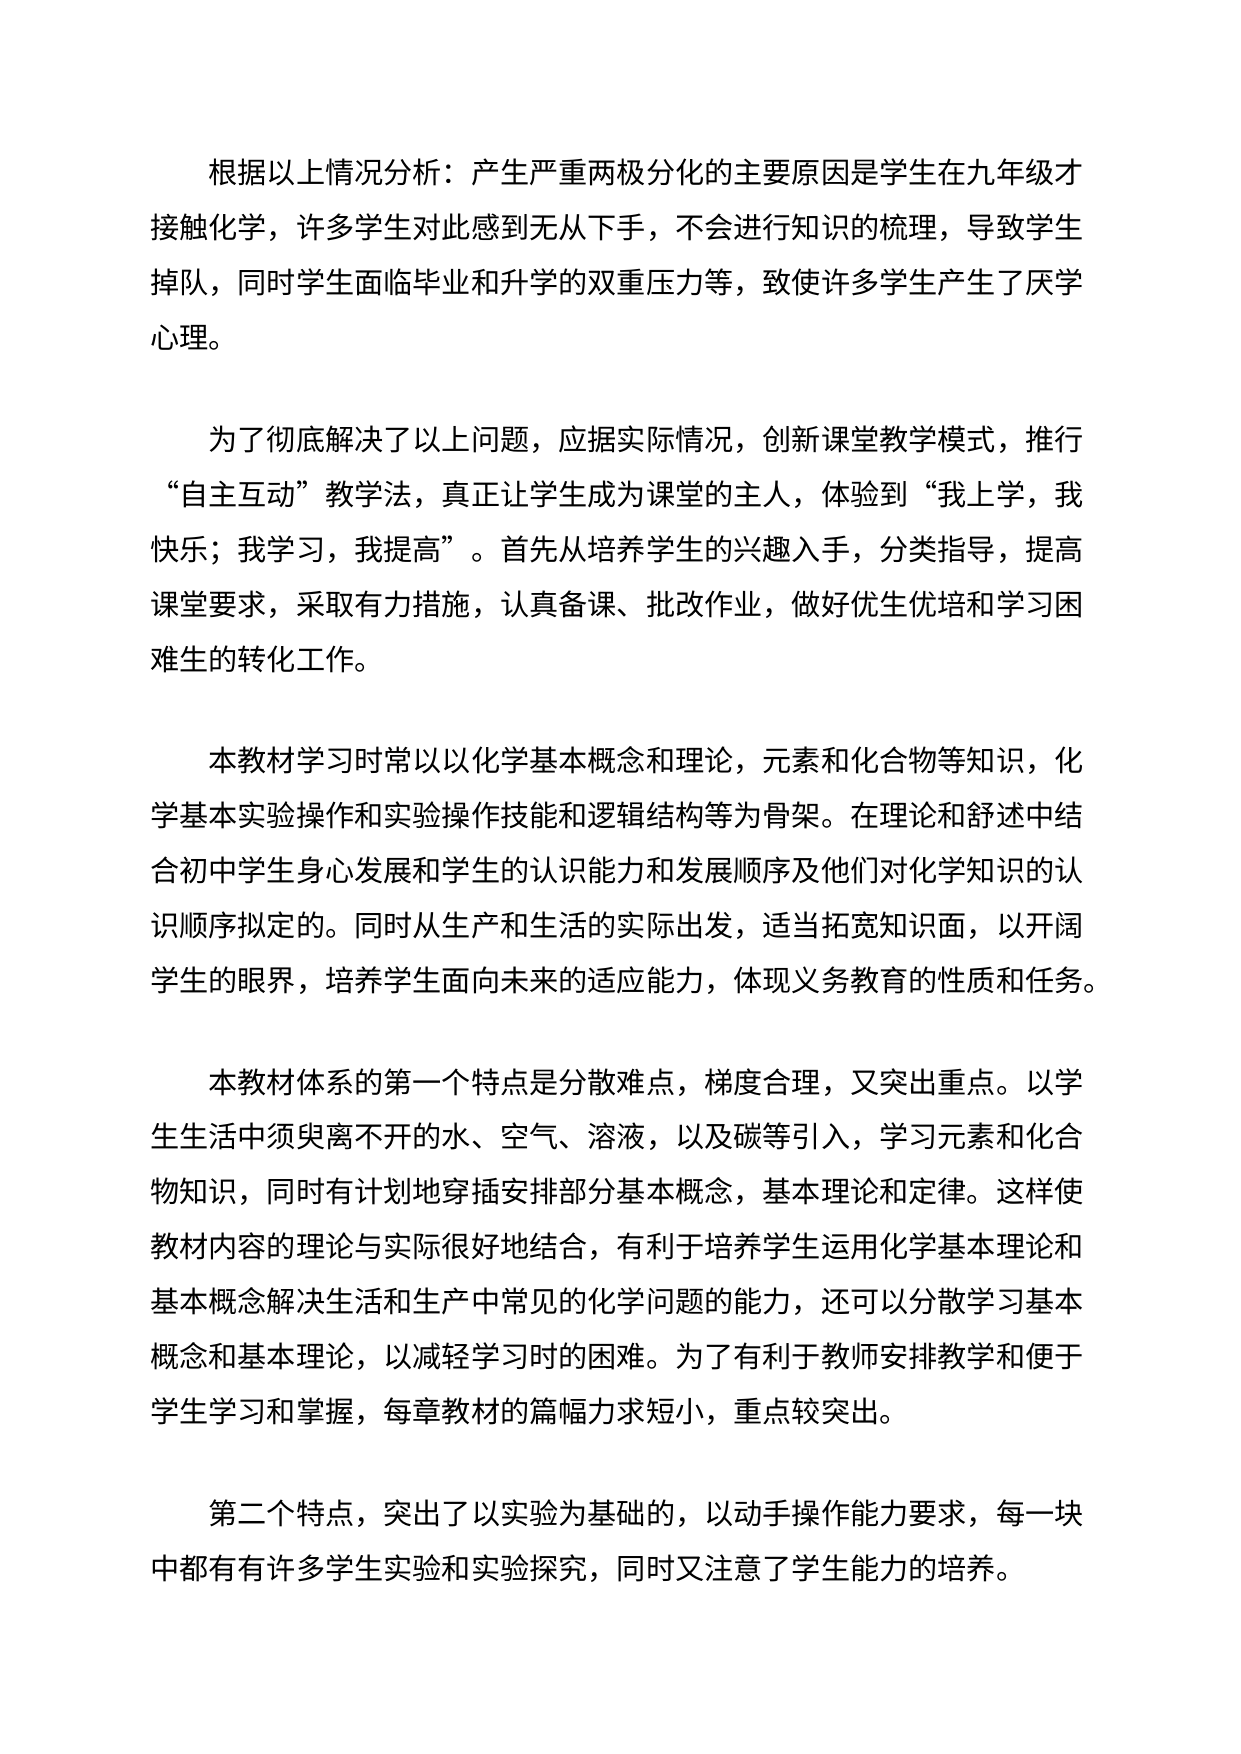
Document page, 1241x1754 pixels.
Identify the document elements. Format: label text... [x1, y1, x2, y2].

text 本教材体系的第一个特点是分散难点，梯度合理，又突出重点。以学生生活中须臾离不开的水、空气、溶液，以及碳等引入，学习元素和化合物知识，同时有计划地穿插安排部分基本概念，基本理论和定律。这样使教材内容的理论与实际很好地结合，有利于培养学生运用化学基本理论和基本概念解决生活和生产中常见的化学问题的能力，还可以分散学习基本概念和基本理论，以减轻学习时的困难。为了有利于教师安排教学和便于学生学习和掌握，每章教材的篇幅力求短小，重点较突出。 [150, 1059, 1090, 1431]
text 为了彻底解决了以上问题，应据实际情况，创新课堂教学模式，推行“自主互动”教学法，真正让学生成为课堂的主人，体验到“我上学，我快乐；我学习，我提高”。首先从培养学生的兴趣入手，分类指导，提高课堂要求，采取有力措施，认真备课、批改作业，做好优生优培和学习困难生的转化工作。 [150, 416, 1090, 678]
text 根据以上情况分析：产生严重两极分化的主要原因是学生在九年级才接触化学，许多学生对此感到无从下手，不会进行知识的梳理，导致学生掉队，同时学生面临毕业和升学的双重压力等，致使许多学生产生了厌学心理。 [150, 150, 1090, 357]
text 第二个特点，突出了以实验为基础的，以动手操作能力要求，每一块中都有有许多学生实验和实验探究，同时又注意了学生能力的培养。 [150, 1490, 1090, 1587]
text 本教材学习时常以以化学基本概念和理论，元素和化合物等知识，化学基本实验操作和实验操作技能和逻辑结构等为骨架。在理论和舒述中结合初中学生身心发展和学生的认识能力和发展顺序及他们对化学知识的认识顺序拟定的。同时从生产和生活的实际出发，适当拓宽知识面，以开阔学生的眼界，培养学生面向未来的适应能力，体现义务教育的性质和任务。 [150, 738, 1090, 1000]
